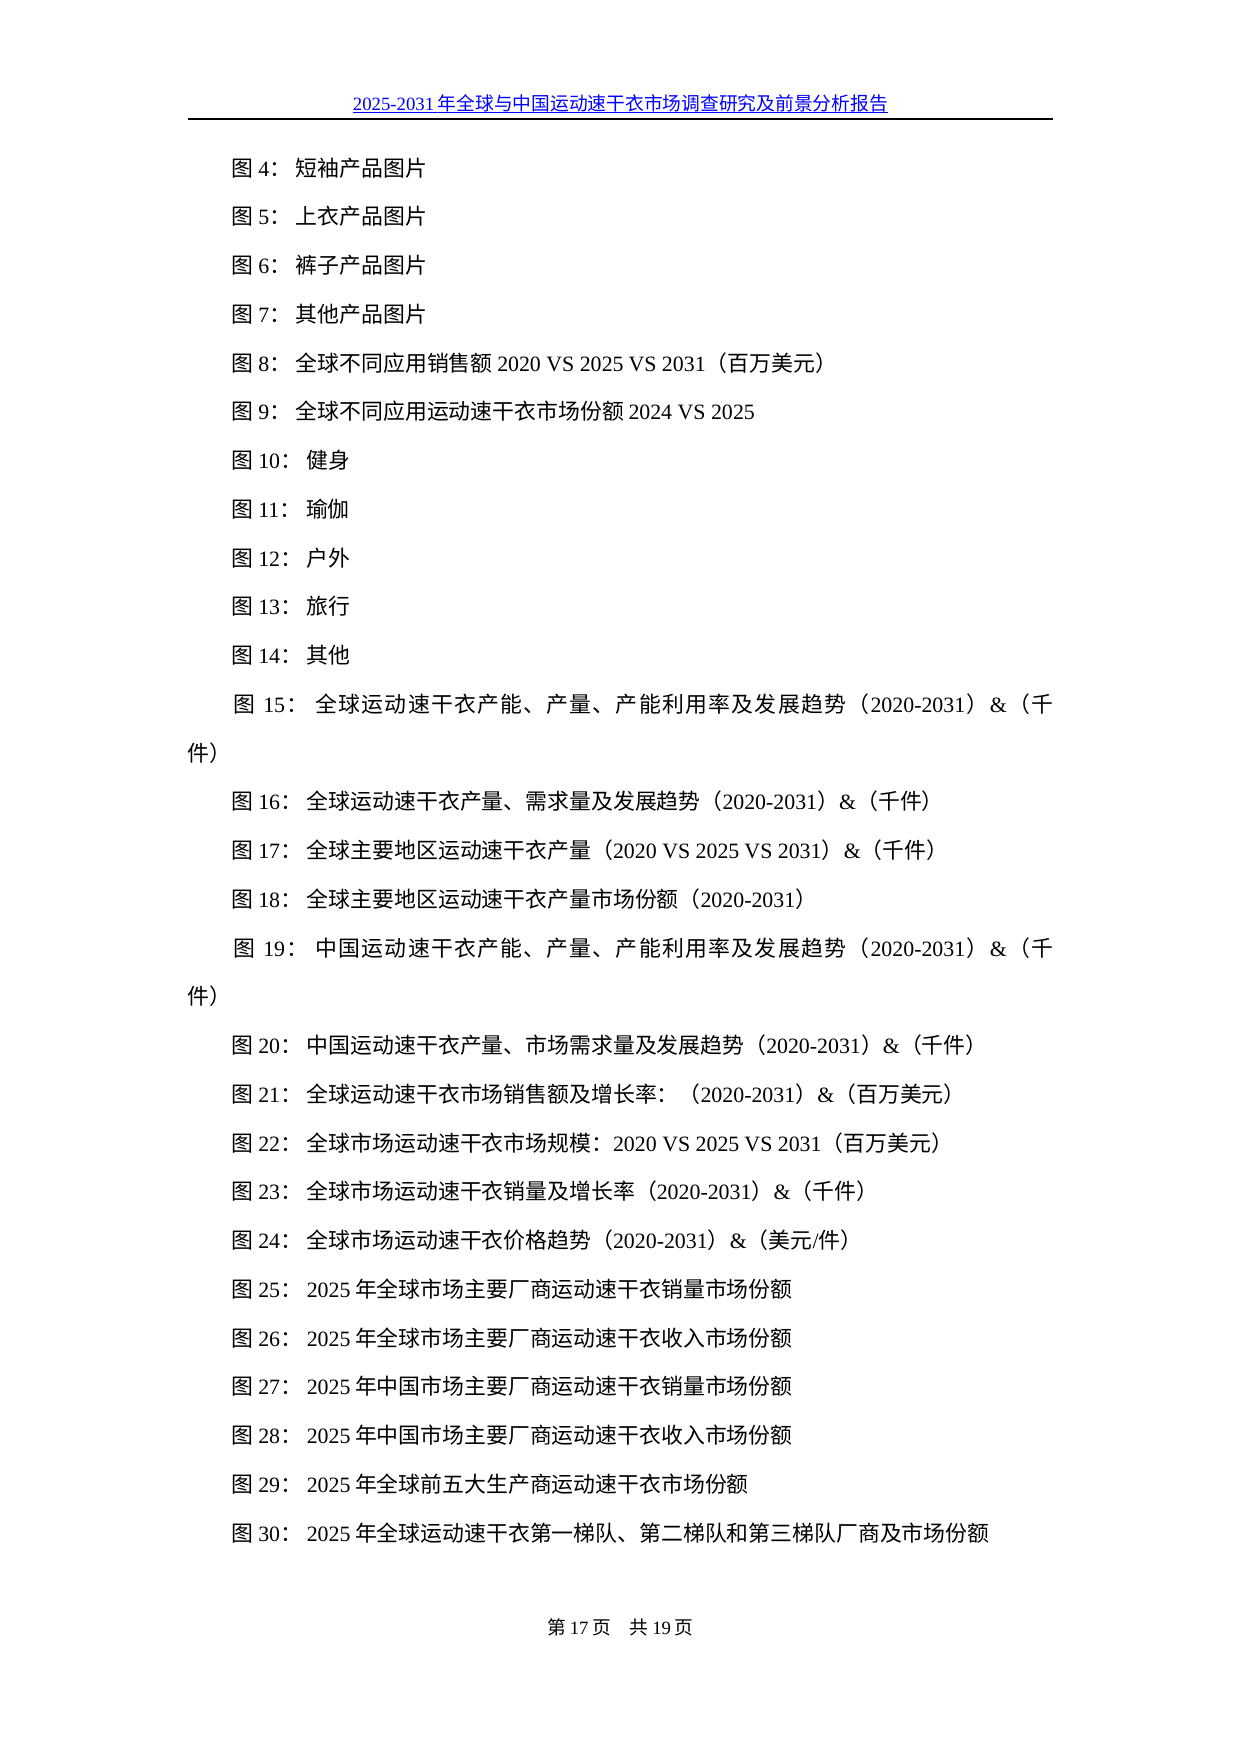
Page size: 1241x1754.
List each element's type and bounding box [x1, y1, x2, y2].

text [187, 150, 1053, 1548]
